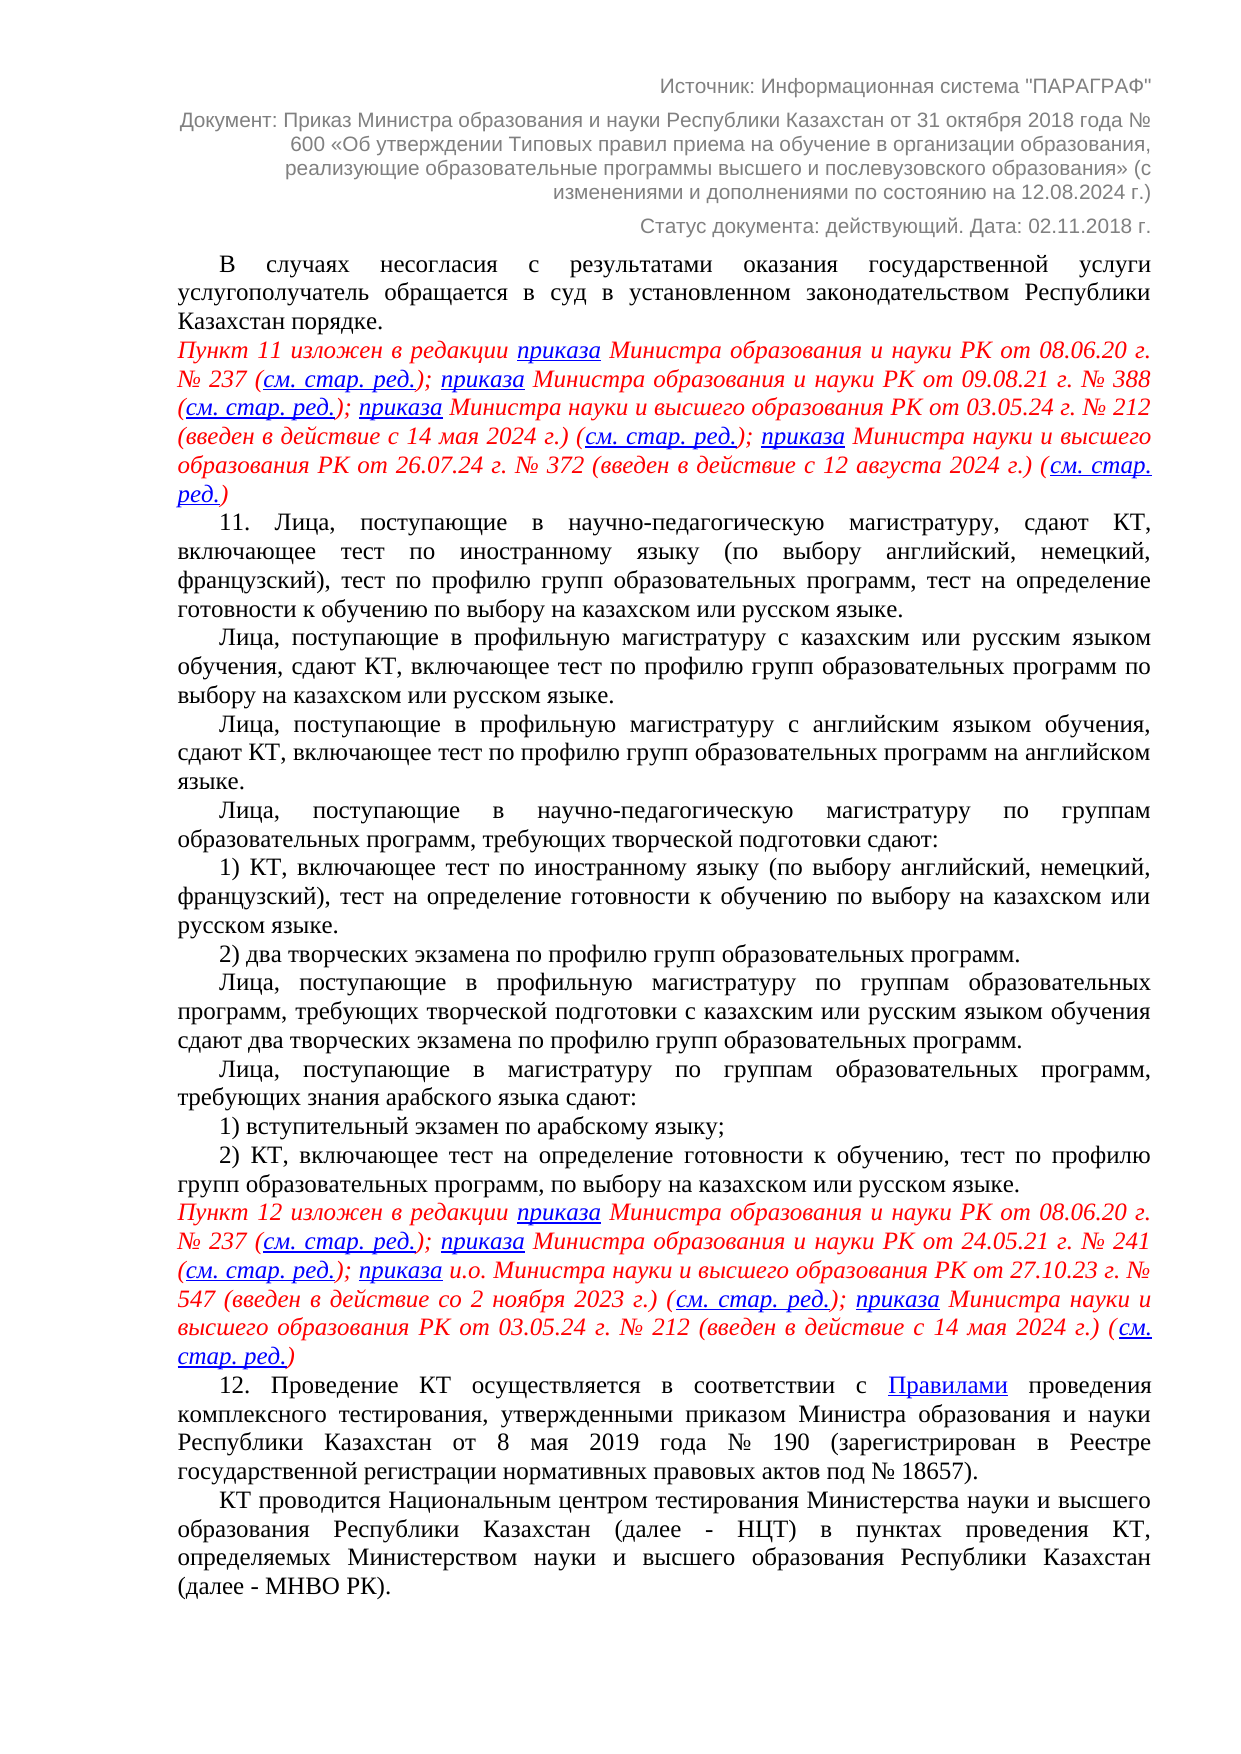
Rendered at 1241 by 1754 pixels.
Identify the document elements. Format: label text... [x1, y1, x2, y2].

text В случаях несогласия с результатами оказания государственной услуги услугополучатель обращается в суд в установленном законодательством Республики Казахстан порядке. [177, 249, 1152, 335]
text Лица, поступающие в магистратуру по группам образовательных программ, требующих знания арабского языка сдают: [177, 1054, 1152, 1111]
text Пункт 11 изложен в редакции приказа Министра образования и науки РК от 08.06.20 г. № 237 (см. стар. ред.); приказа Министра образования и науки РК от 09.08.21 г. № 388 (см. стар. ред.); приказа Министра науки и высшего образования РК от 03.05.24 г. № 212 (введен в действие с 14 мая 2024 г.) (см. стар. ред.); приказа Министра науки и высшего образования РК от 26.07.24 г. № 372 (введен в действие с 12 августа 2024 г.) (см. стар. ред.) [177, 335, 1152, 507]
text Лица, поступающие в научно-педагогическую магистратуру по группам образовательных программ, требующих творческой подготовки сдают: [177, 795, 1152, 852]
text Пункт 12 изложен в редакции приказа Министра образования и науки РК от 08.06.20 г. № 237 (см. стар. ред.); приказа Министра образования и науки РК от 24.05.21 г. № 241 (см. стар. ред.); приказа и.о. Министра науки и высшего образования РК от 27.10.23 г. № 547 (введен в действие со 2 ноября 2023 г.) (см. стар. ред.); приказа Министра науки и высшего образования РК от 03.05.24 г. № 212 (введен в действие с 14 мая 2024 г.) (см. стар. ред.) [177, 1197, 1152, 1370]
text 11. Лица, поступающие в научно-педагогическую магистратуру, сдают КТ, включающее тест по иностранному языку (по выбору английский, немецкий, французский), тест по профилю групп образовательных программ, тест на определение готовности к обучению по выбору на казахском или русском языке. [177, 507, 1152, 622]
text 12. Проведение КТ осуществляется в соответствии с Правилами проведения комплексного тестирования, утвержденными приказом Министра образования и науки Республики Казахстан от 8 мая 2019 года № 190 (зарегистрирован в Реестре государственной регистрации нормативных правовых актов под № 18657). [177, 1370, 1152, 1485]
text КТ проводится Национальным центром тестирования Министерства науки и высшего образования Республики Казахстан (далее - НЦТ) в пунктах проведения КТ, определяемых Министерством науки и высшего образования Республики Казахстан (далее - МНВО РК). [177, 1485, 1152, 1600]
text Лица, поступающие в профильную магистратуру по группам образовательных программ, требующих творческой подготовки с казахским или русским языком обучения сдают два творческих экзамена по профилю групп образовательных программ. [177, 967, 1152, 1054]
text 2) КТ, включающее тест на определение готовности к обучению, тест по профилю групп образовательных программ, по выбору на казахском или русском языке. [177, 1140, 1152, 1197]
text Лица, поступающие в профильную магистратуру с казахским или русским языком обучения, сдают КТ, включающее тест по профилю групп образовательных программ по выбору на казахском или русском языке. [177, 622, 1152, 709]
text 2) два творческих экзамена по профилю групп образовательных программ. [177, 939, 1152, 967]
text 1) КТ, включающее тест по иностранному языку (по выбору английский, немецкий, французский), тест на определение готовности к обучению по выбору на казахском или русском языке. [177, 852, 1152, 939]
text Лица, поступающие в профильную магистратуру с английским языком обучения, сдают КТ, включающее тест по профилю групп образовательных программ на английском языке. [177, 709, 1152, 795]
text 1) вступительный экзамен по арабскому языку; [177, 1111, 1152, 1140]
